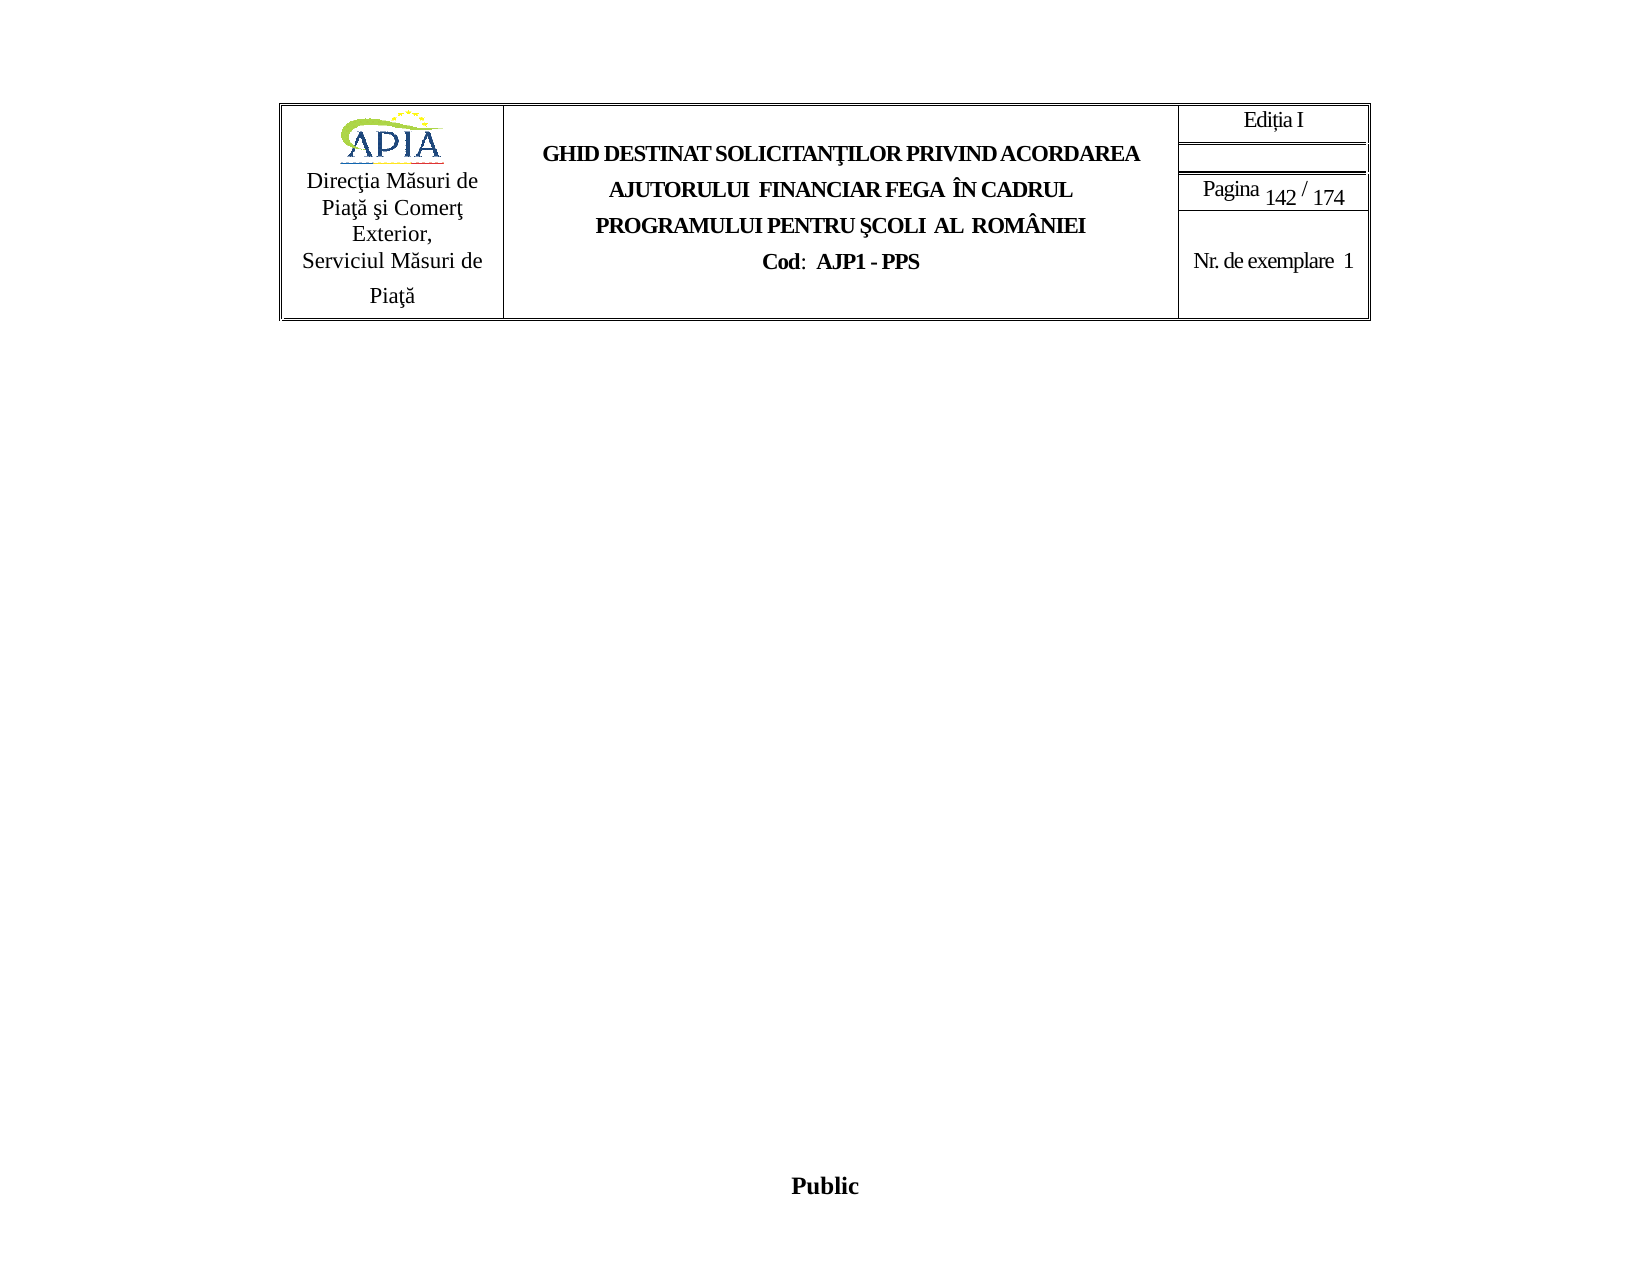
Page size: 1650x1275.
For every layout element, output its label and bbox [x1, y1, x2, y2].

picture [334, 106, 450, 168]
